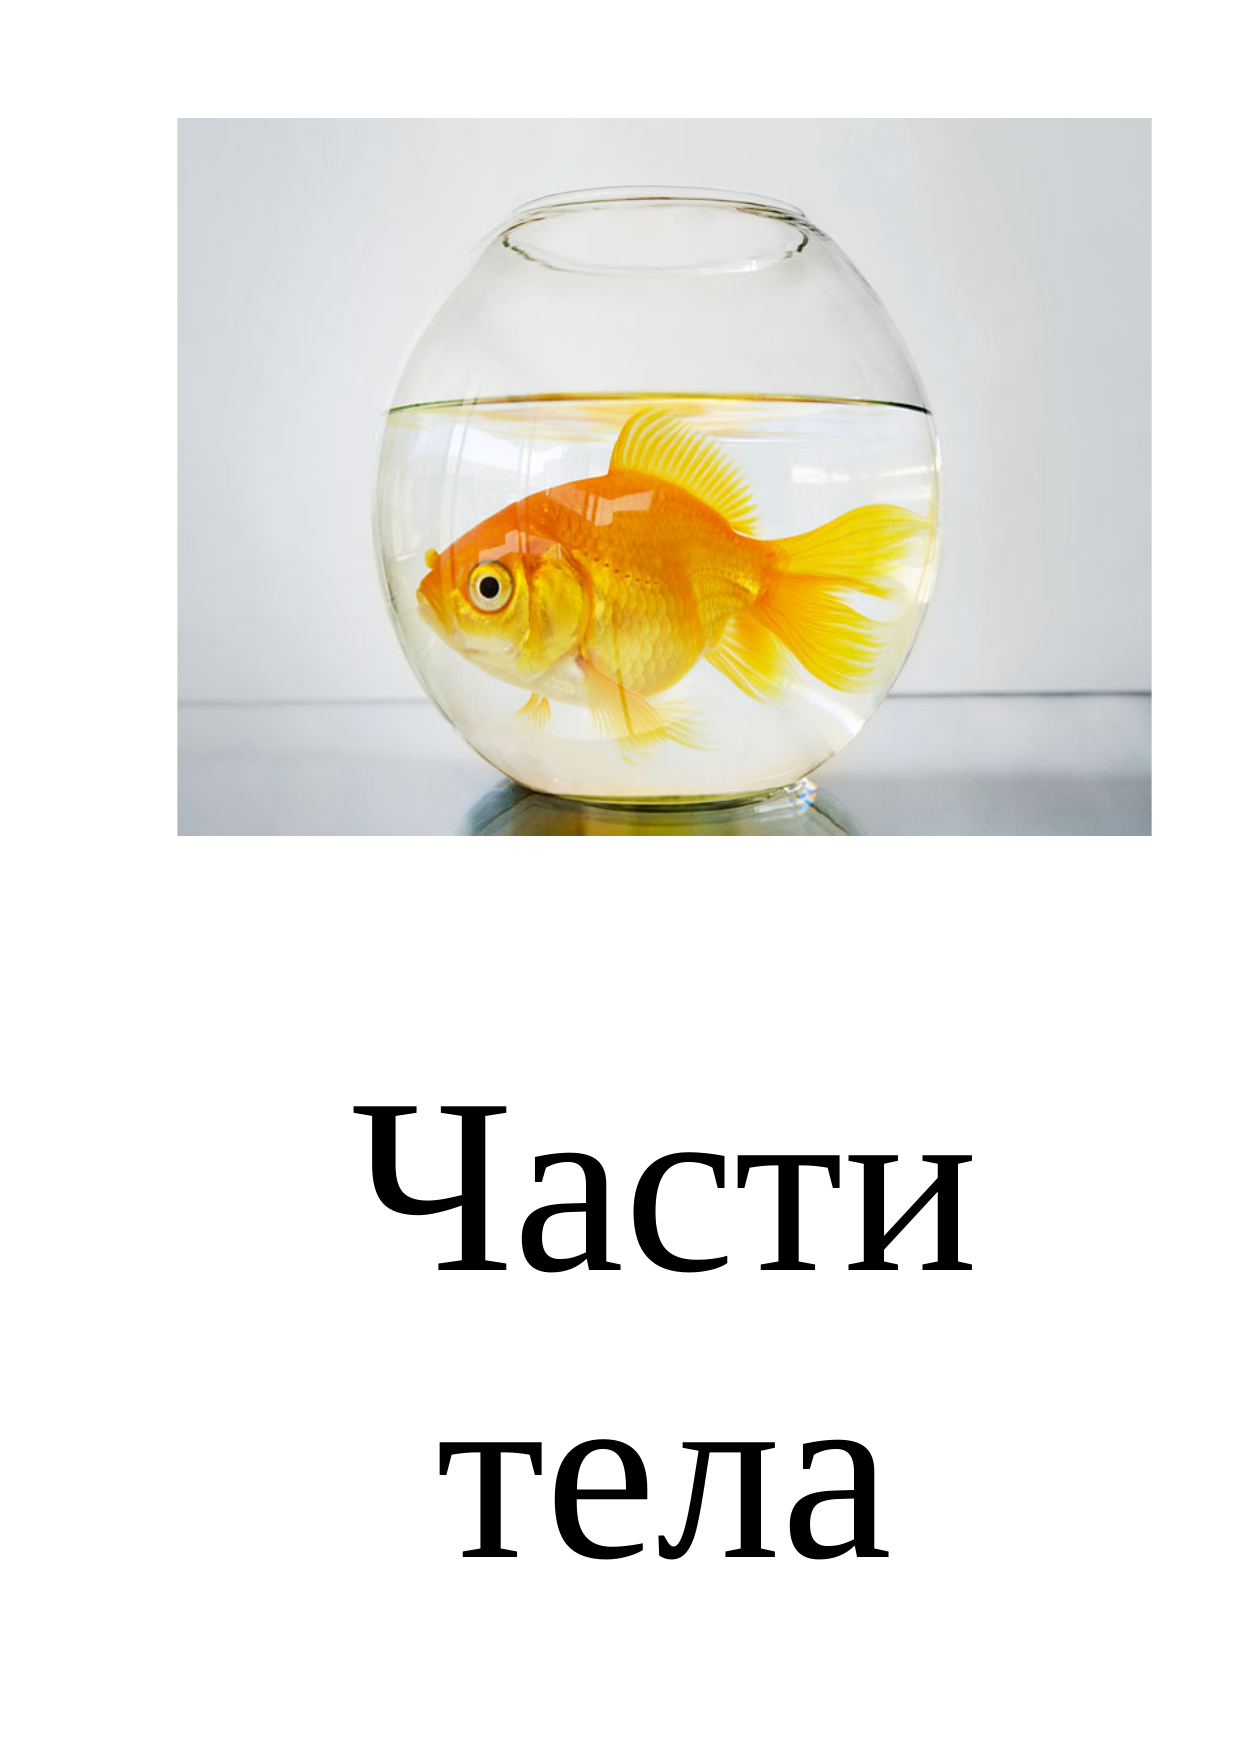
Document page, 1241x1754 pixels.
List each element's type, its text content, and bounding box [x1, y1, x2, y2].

text Части тела [177, 1037, 1152, 1612]
picture [177, 118, 1152, 836]
